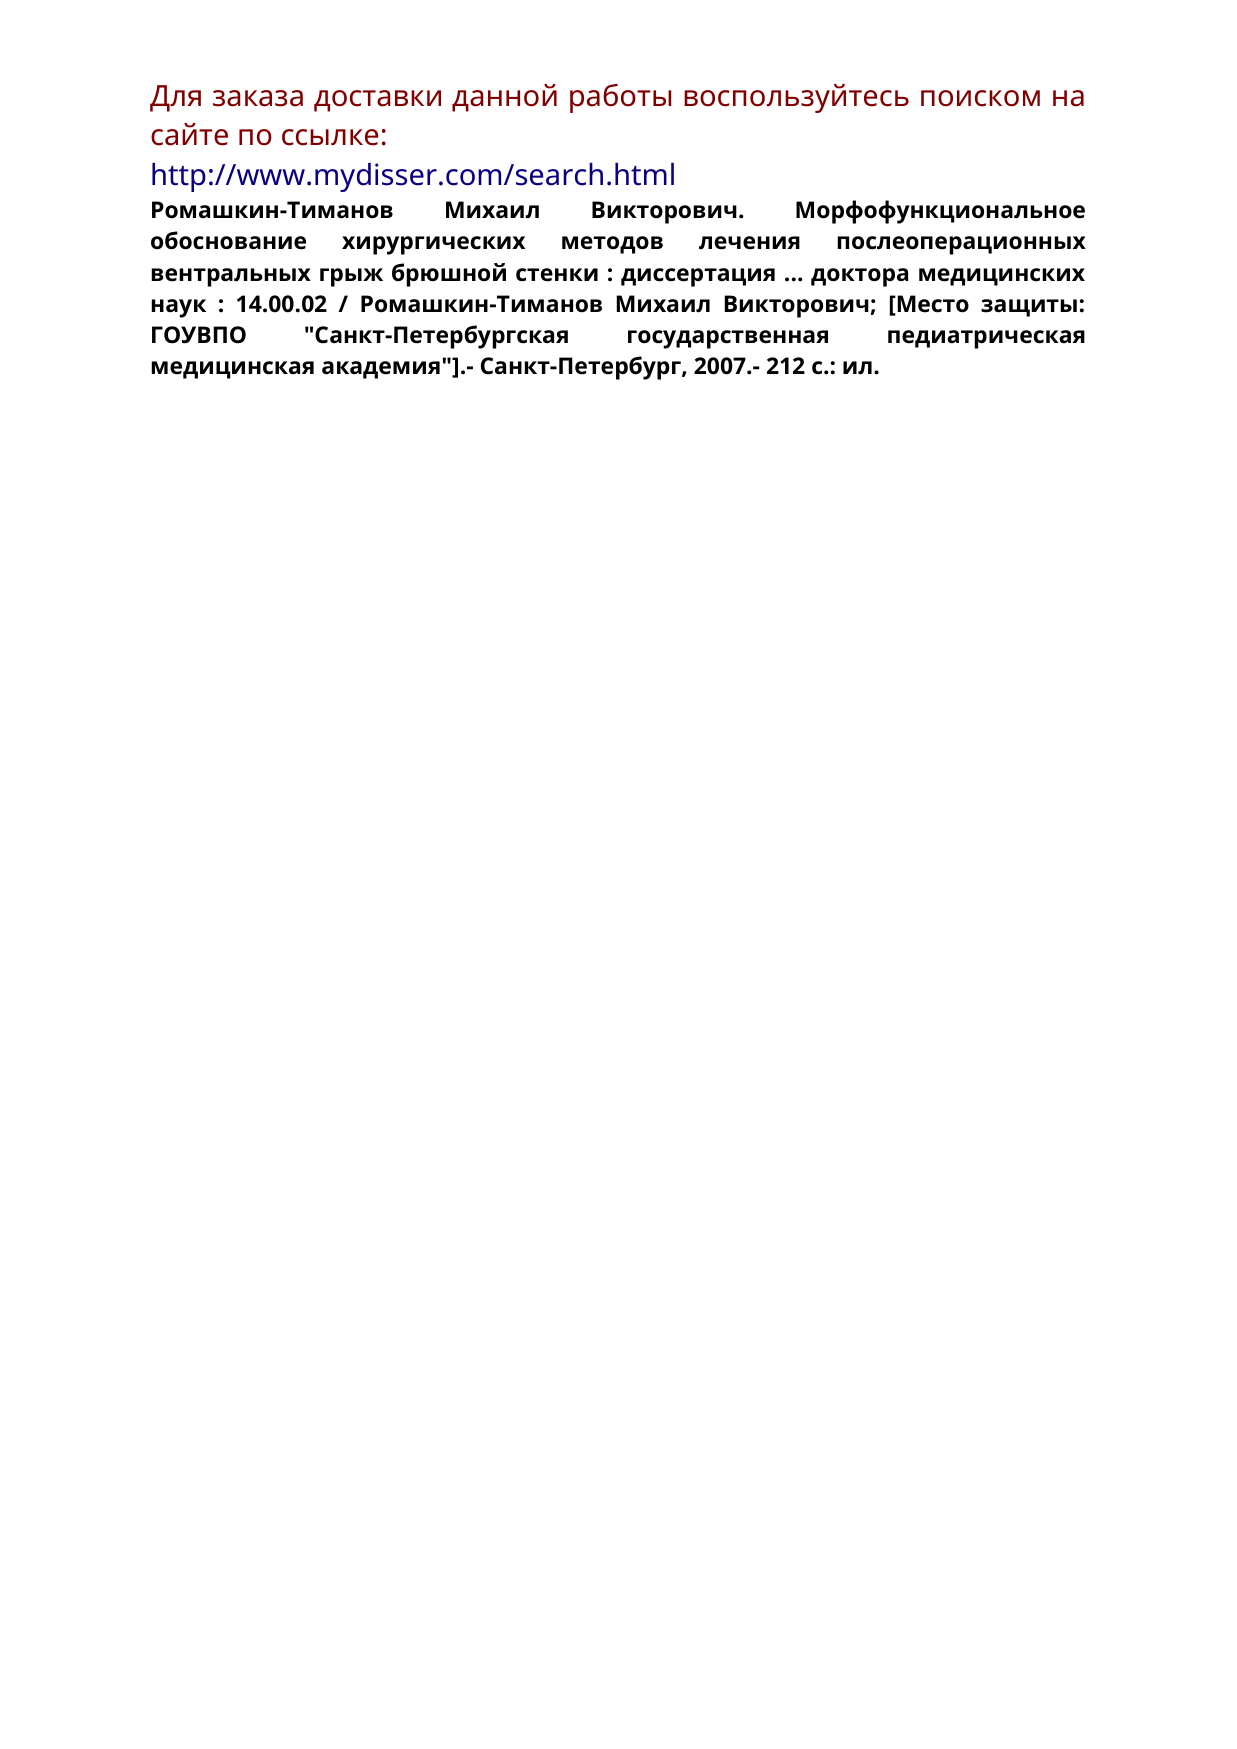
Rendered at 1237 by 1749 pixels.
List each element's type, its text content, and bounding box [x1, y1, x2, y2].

text Ромашкин-Тиманов Михаил Викторович. Морфофункциональное обоснование хирургических методов лечения послеоперационных вентральных грыж брюшной стенки : диссертация ... доктора медицинских наук : 14.00.02 / Ромашкин-Тиманов Михаил Викторович; [Место защиты: ГОУВПО "Санкт-Петербургская государственная педиатрическая медицинская академия"].- Санкт-Петербург, 2007.- 212 с.: ил. [150, 194, 1086, 382]
